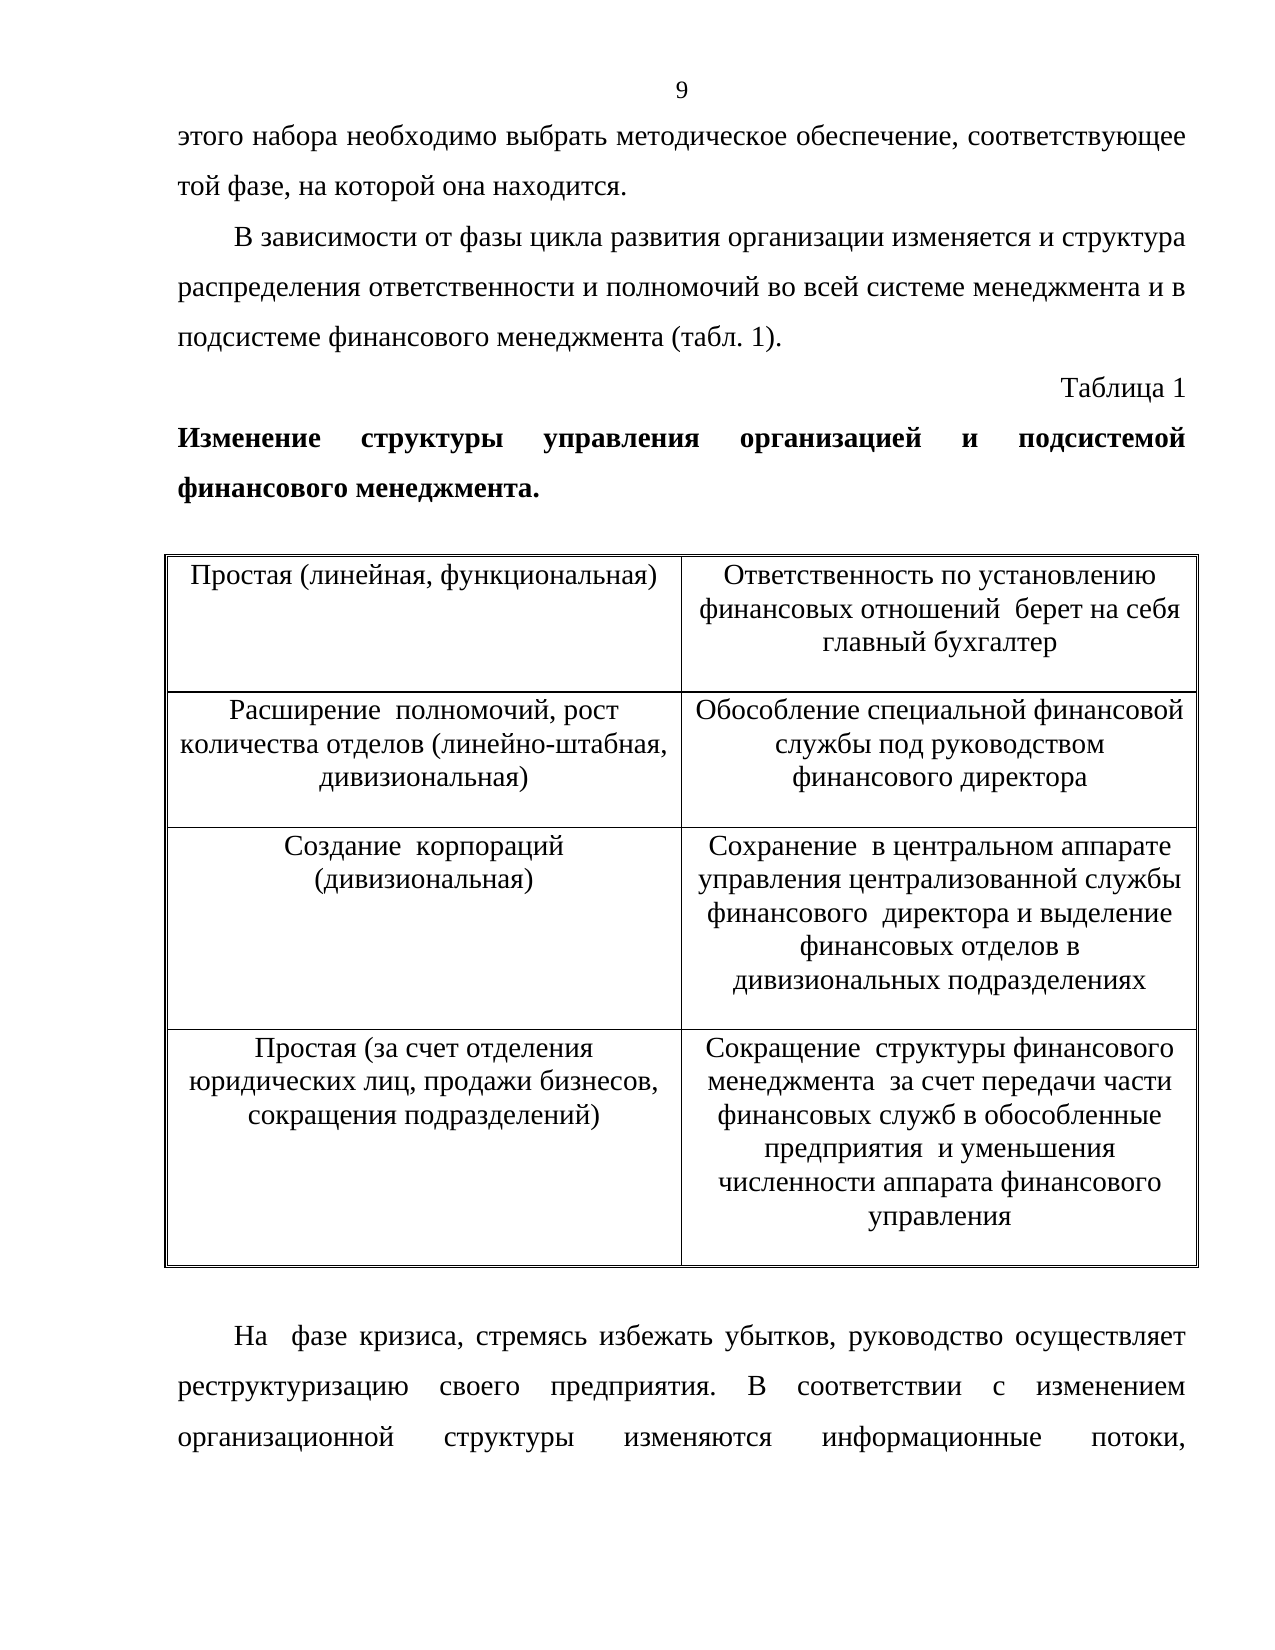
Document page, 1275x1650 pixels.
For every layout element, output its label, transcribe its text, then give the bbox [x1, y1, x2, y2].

text В зависимости от фазы цикла развития организации изменяется и структура распределения ответственности и полномочий во всей системе менеджмента и в подсистеме финансового менеджмента (табл. 1). [177, 219, 1186, 353]
table_cell Создание корпораций (дивизиональная) [168, 828, 681, 1029]
text Таблица 1 [177, 370, 1186, 403]
table_cell Простая (за счет отделения юридических лиц, продажи бизнесов, сокращения подразделений) [168, 1030, 681, 1265]
table_cell Сохранение в центральном аппарате управления централизованной службы финансового директора и выделение финансовых отделов в дивизиональных подразделениях [682, 828, 1196, 1029]
table_cell Сокращение структуры финансового менеджмента за счет передачи части финансовых служб в обособленные предприятия и уменьшения численности аппарата финансового управления [682, 1030, 1196, 1265]
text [177, 118, 1186, 202]
table_header Простая (линейная, функциональная) [168, 557, 681, 691]
table_cell Расширение полномочий, рост количества отделов (линейно-штабная, дивизиональная) [168, 693, 681, 827]
text Изменение структуры управления организацией и подсистемой финансового менеджмента. [177, 420, 1186, 504]
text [177, 1318, 1186, 1452]
table_header Ответственность по установлению финансовых отношений берет на себя главный бухгалтер [682, 557, 1196, 691]
table_cell Обособление специальной финансовой службы под руководством финансового директора [682, 693, 1196, 827]
